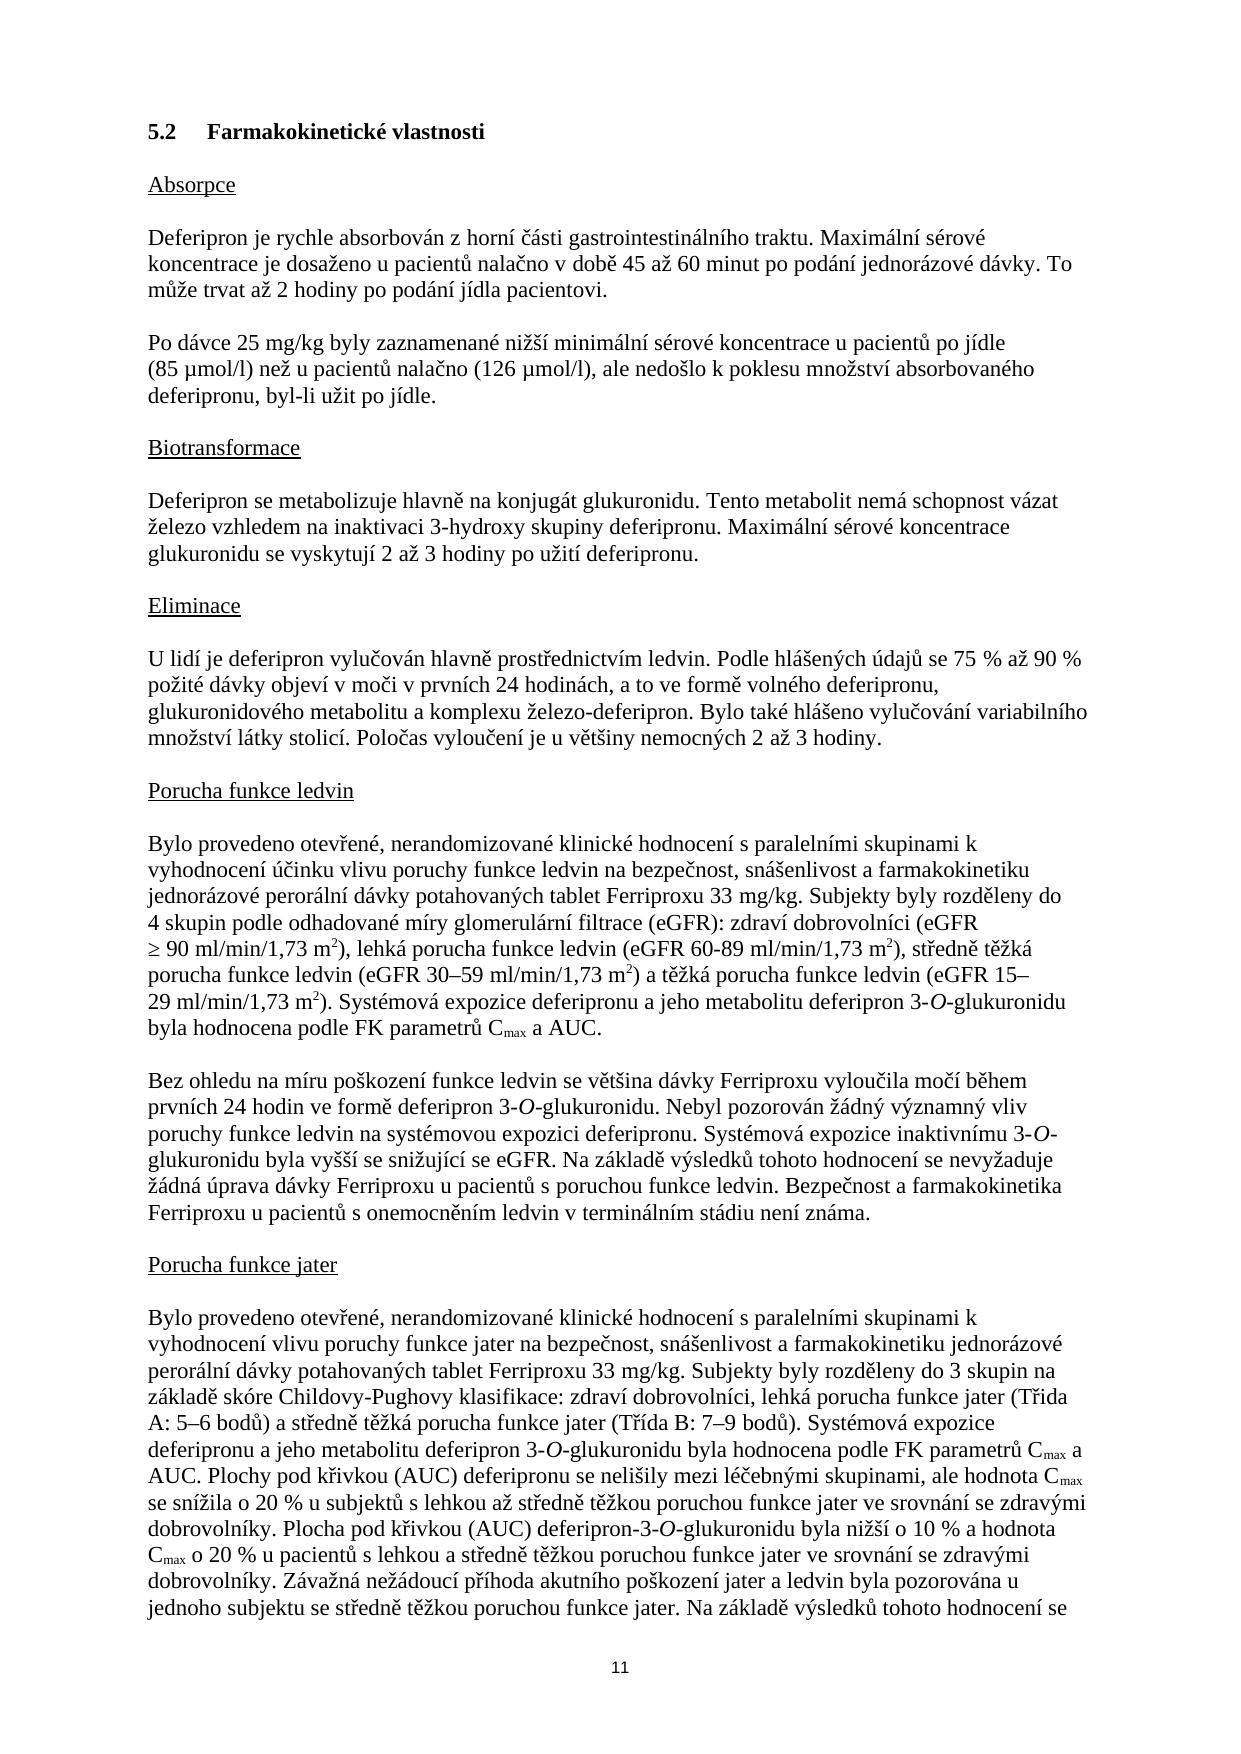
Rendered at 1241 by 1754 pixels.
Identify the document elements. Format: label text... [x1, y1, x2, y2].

text Bylo provedeno otevřené, nerandomizované klinické hodnocení s paralelními skupinami k vyhodnocení účinku vlivu poruchy funkce ledvin na bezpečnost, snášenlivost a farmakokinetiku jednorázové perorální dávky potahovaných tablet Ferriproxu 33 mg/kg. Subjekty byly rozděleny do 4 skupin podle odhadované míry glomerulární filtrace (eGFR): zdraví dobrovolníci (eGFR ≥ 90 ml/min/1,73 m2), lehká porucha funkce ledvin (eGFR 60-89 ml/min/1,73 m2), středně těžká porucha funkce ledvin (eGFR 30–59 ml/min/1,73 m2) a těžká porucha funkce ledvin (eGFR 15–29 ml/min/1,73 m2). Systémová expozice deferipronu a jeho metabolitu deferipron 3-O-glukuronidu byla hodnocena podle FK parametrů Cmax a AUC. [148, 830, 1092, 1041]
text Biotransformace [148, 434, 1092, 461]
text U lidí je deferipron vylučován hlavně prostřednictvím ledvin. Podle hlášených údajů se 75 % až 90 % požité dávky objeví v moči v prvních 24 hodinách, a to ve formě volného deferipronu, glukuronidového metabolitu a komplexu železo-deferipron. Bylo také hlášeno vylučování variabilního množství látky stolicí. Poločas vyloučení je u většiny nemocných 2 až 3 hodiny. [148, 645, 1092, 751]
text Deferipron se metabolizuje hlavně na konjugát glukuronidu. Tento metabolit nemá schopnost vázat železo vzhledem na inaktivaci 3-hydroxy skupiny deferipronu. Maximální sérové koncentrace glukuronidu se vyskytují 2 až 3 hodiny po užití deferipronu. [148, 487, 1092, 566]
text Po dávce 25 mg/kg byly zaznamenané nižší minimální sérové koncentrace u pacientů po jídle (85 µmol/l) než u pacientů nalačno (126 µmol/l), ale nedošlo k poklesu množství absorbovaného deferipronu, byl-li užit po jídle. [148, 329, 1092, 408]
text Eliminace [148, 592, 1092, 619]
text Porucha funkce ledvin [148, 777, 1092, 803]
text Porucha funkce jater [148, 1251, 1092, 1278]
text Deferipron je rychle absorbován z horní části gastrointestinálního traktu. Maximální sérové koncentrace je dosaženo u pacientů nalačno v době 45 až 60 minut po podání jednorázové dávky. To může trvat až 2 hodiny po podání jídla pacientovi. [148, 223, 1092, 303]
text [148, 1304, 1092, 1620]
text 5.2 Farmakokinetické vlastnosti [148, 118, 1092, 144]
text Absorpce [148, 171, 1092, 197]
text Bez ohledu na míru poškození funkce ledvin se většina dávky Ferriproxu vyloučila močí během prvních 24 hodin ve formě deferipron 3-O-glukuronidu. Nebyl pozorován žádný významný vliv poruchy funkce ledvin na systémovou expozici deferipronu. Systémová expozice inaktivnímu 3-O-glukuronidu byla vyšší se snižující se eGFR. Na základě výsledků tohoto hodnocení se nevyžaduje žádná úprava dávky Ferriproxu u pacientů s poruchou funkce ledvin. Bezpečnost a farmakokinetika Ferriproxu u pacientů s onemocněním ledvin v terminálním stádiu není známa. [148, 1067, 1092, 1225]
